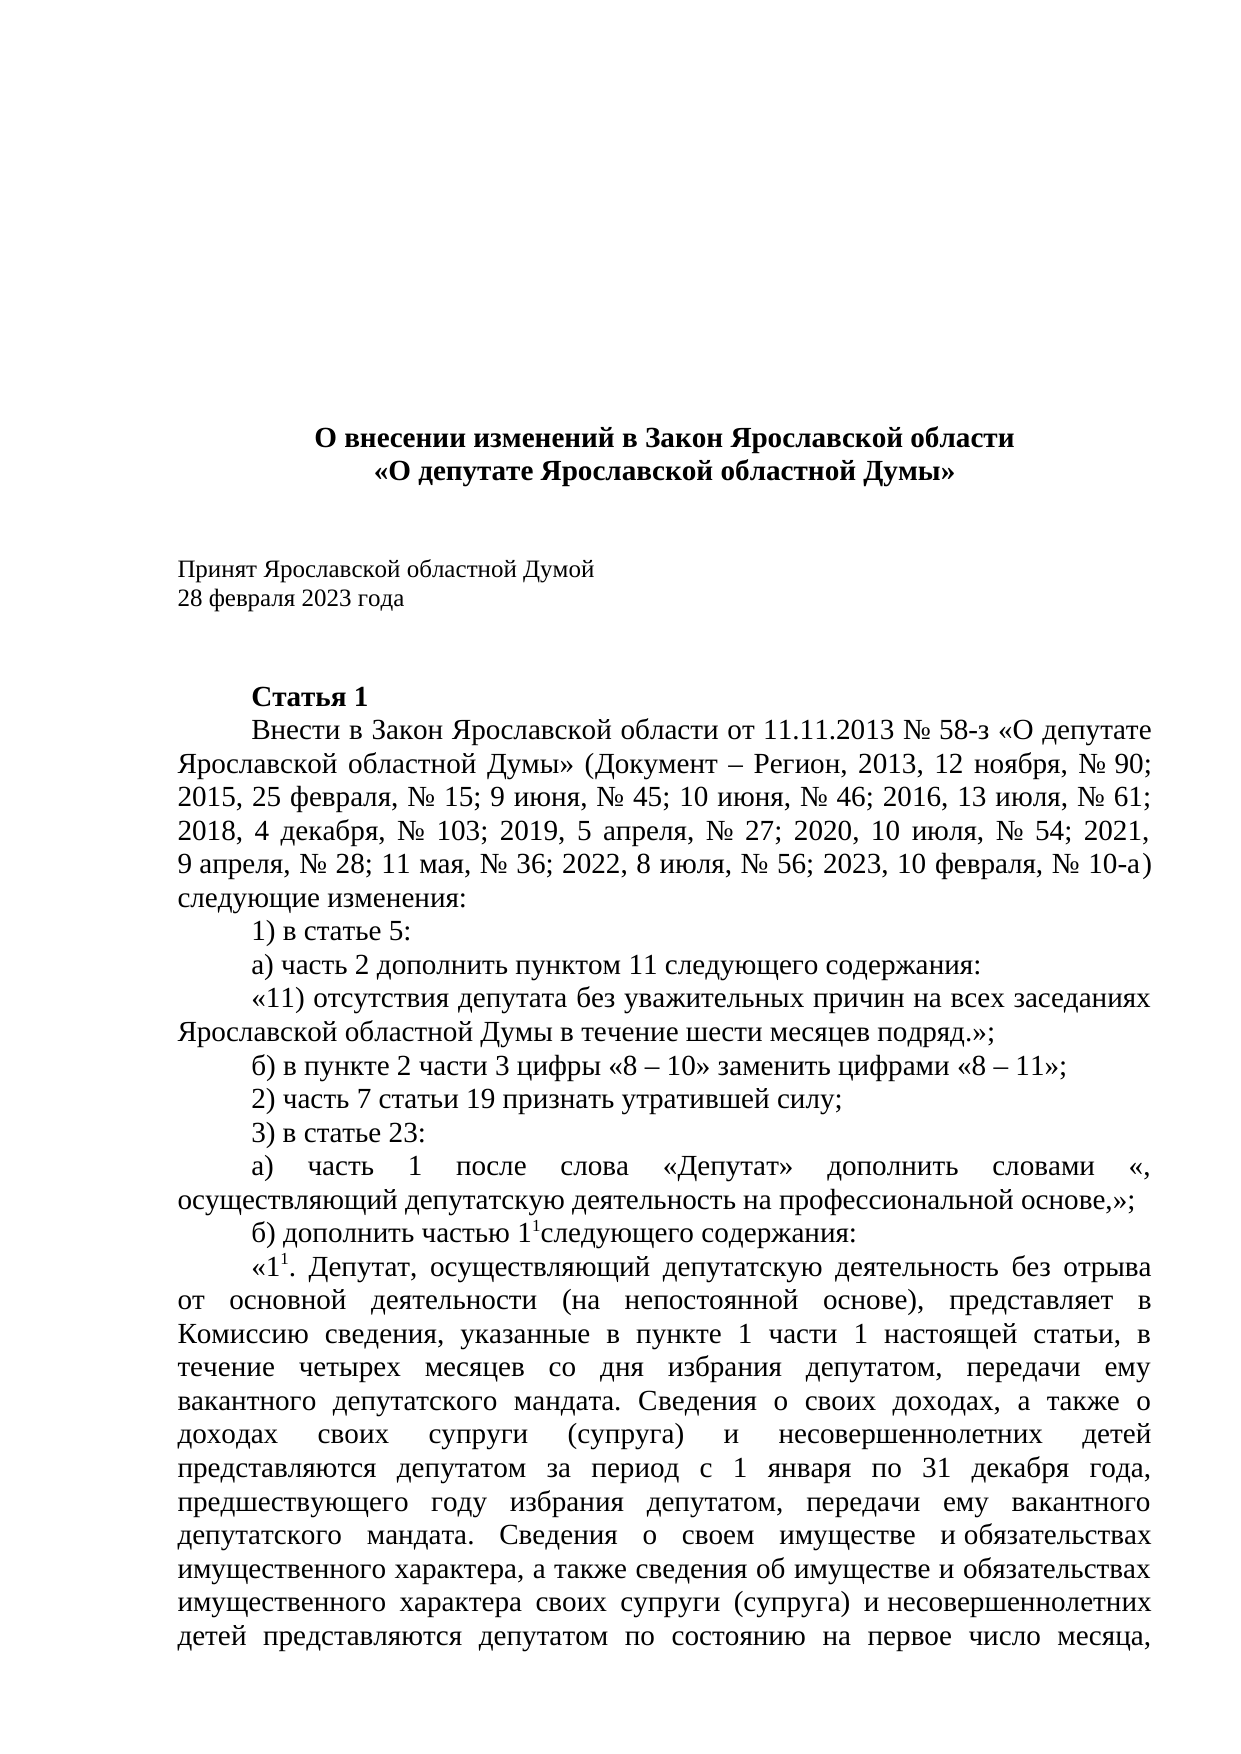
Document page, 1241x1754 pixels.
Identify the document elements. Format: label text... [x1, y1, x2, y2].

list б) дополнить частью 11следующего содержания: [177, 1215, 1152, 1249]
text Принят Ярославской областной Думой [177, 554, 1152, 583]
list 2) часть 7 статьи 19 признать утратившей силу; [177, 1081, 1152, 1115]
text Статья 1 [177, 679, 1152, 712]
text О внесении изменений в Закон Ярославской области [177, 420, 1152, 453]
text Внести в Закон Ярославской области от 11.11.2013 № 58-з «О депутате Ярославской областной Думы» (Документ – Регион, 2013, 12 ноября, № 90; 2015, 25 февраля, № 15; 9 июня, № 45; 10 июня, № 46; 2016, 13 июля, № 61; 2018, 4 декабря, № 103; 2019, 5 апреля, № 27; 2020, 10 июля, № 54; 2021, 9 апреля, № 28; 11 мая, № 36; 2022, 8 июля, № 56; 2023, 10 февраля, № 10-а) следующие изменения: [177, 712, 1152, 913]
text а) часть 1 после слова «Депутат» дополнить словами «, осуществляющий депутатскую деятельность на профессиональной основе,»; [177, 1148, 1152, 1215]
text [177, 1249, 1152, 1651]
list а) часть 2 дополнить пунктом 11 следующего содержания: [177, 947, 1152, 981]
text «О депутате Ярославской областной Думы» [177, 453, 1152, 487]
list б) в пункте 2 части 3 цифры «8 – 10» заменить цифрами «8 – 11»; [177, 1048, 1152, 1081]
text 28 февраля 2023 года [177, 583, 1152, 612]
text 1) в статье 5: [177, 913, 1152, 947]
text «11) отсутствия депутата без уважительных причин на всех заседаниях Ярославской областной Думы в течение шести месяцев подряд.»; [177, 981, 1152, 1048]
list 3) в статье 23: [177, 1115, 1152, 1148]
